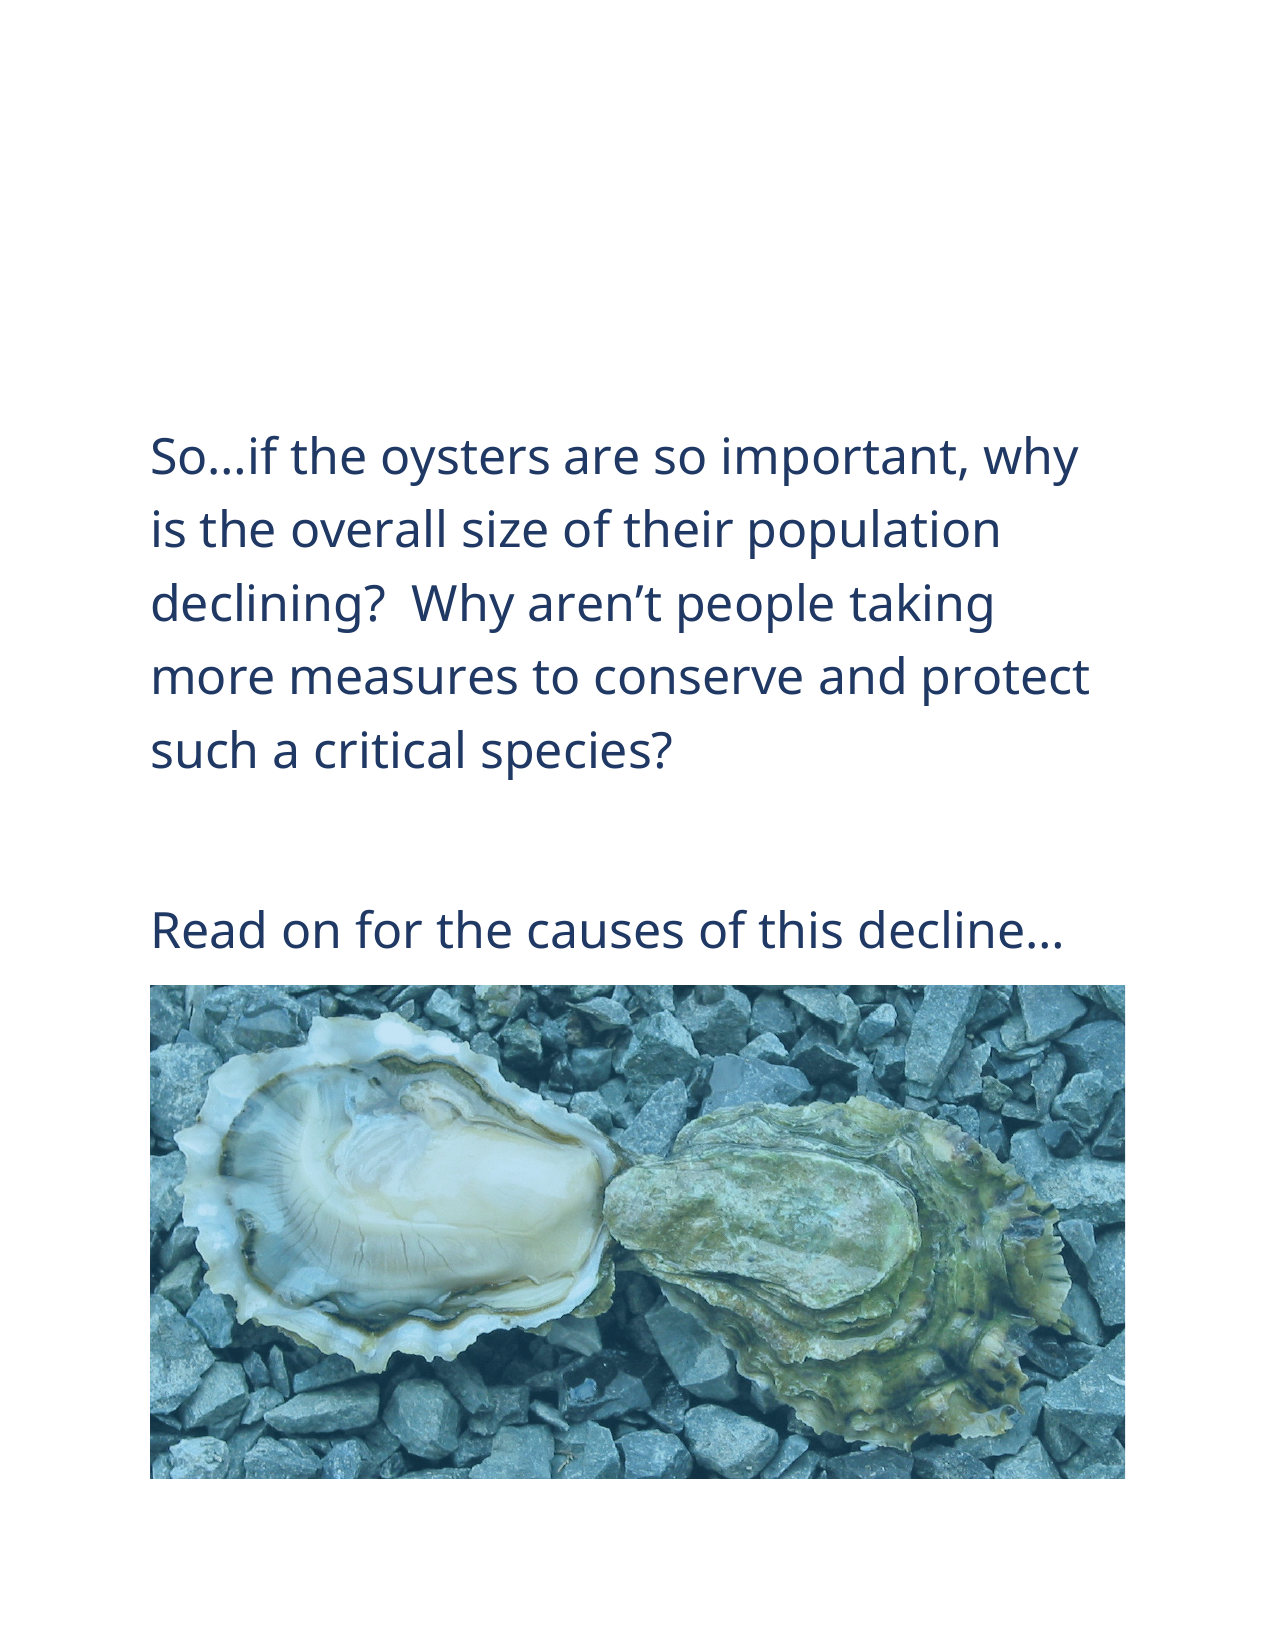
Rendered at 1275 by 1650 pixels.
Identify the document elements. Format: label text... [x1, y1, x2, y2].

text Read on for the causes of this decline… [150, 895, 1125, 963]
picture [150, 985, 1125, 1479]
text So…if the oysters are so important, why is the overall size of their population declining? Why aren’t people taking more measures to conserve and protect such a critical species? [150, 421, 1125, 783]
